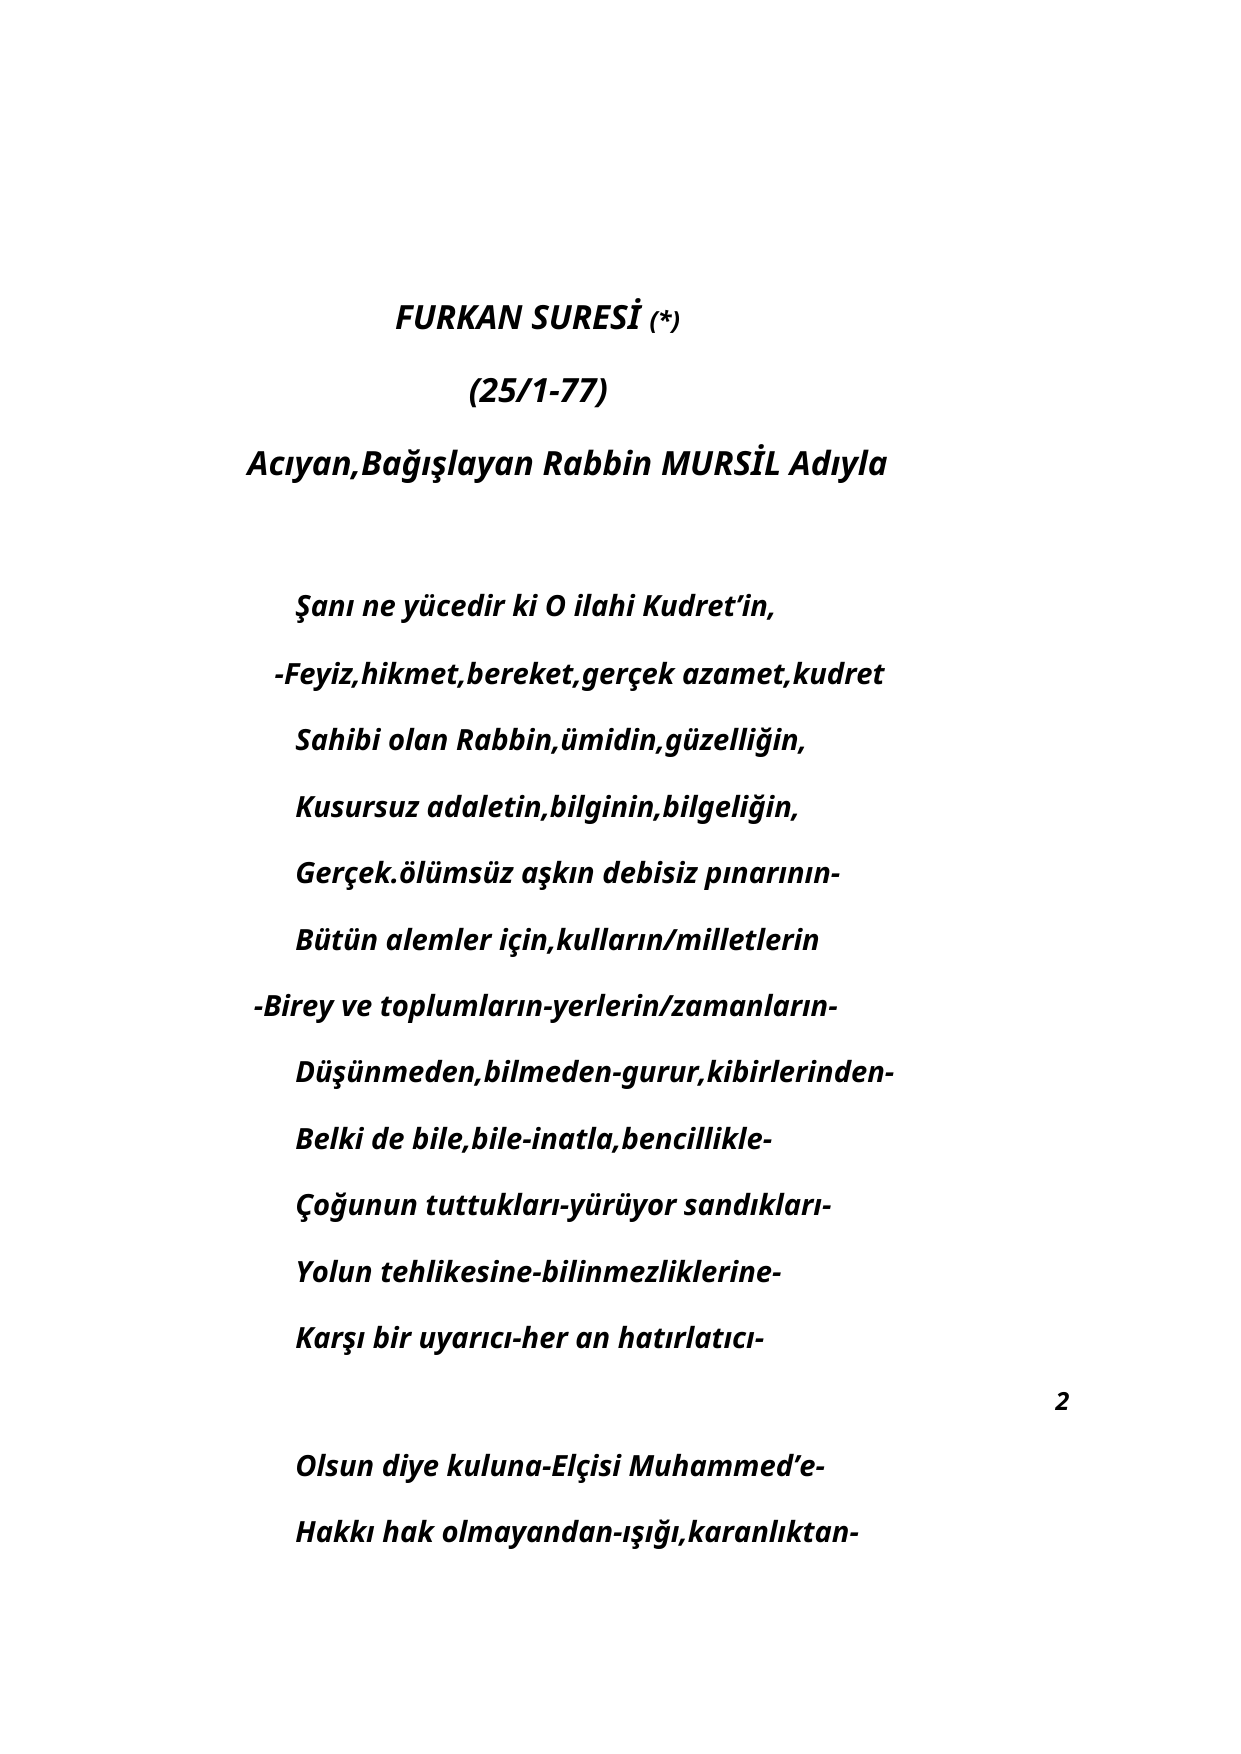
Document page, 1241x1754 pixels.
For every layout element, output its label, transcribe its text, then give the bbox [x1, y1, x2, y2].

text Şanı ne yücedir ki O ilahi Kudret’in, [148, 586, 1093, 625]
text Kusursuz adaletin,bilginin,bilgeliğin, [148, 786, 1093, 826]
text Yolun tehlikesine-bilinmezliklerine- [148, 1251, 1093, 1291]
text Gerçek.ölümsüz aşkın debisiz pınarının- [148, 852, 1093, 892]
text Bütün alemler için,kulların/milletlerin [148, 919, 1093, 958]
text -Birey ve toplumların-yerlerin/zamanların- [148, 985, 1093, 1025]
text Olsun diye kuluna-Elçisi Muhammed’e- [148, 1445, 1093, 1484]
text Acıyan,Bağışlayan Rabbin MURSİL Adıyla [148, 440, 1093, 485]
text 2 [148, 1384, 1093, 1418]
text (25/1-77) [148, 367, 1093, 412]
text Çoğunun tuttukları-yürüyor sandıkları- [148, 1185, 1093, 1224]
text Sahibi olan Rabbin,ümidin,güzelliğin, [148, 719, 1093, 759]
text Belki de bile,bile-inatla,bencillikle- [148, 1118, 1093, 1158]
text Düşünmeden,bilmeden-gurur,kibirlerinden- [148, 1052, 1093, 1091]
text -Feyiz,hikmet,bereket,gerçek azamet,kudret [148, 653, 1093, 693]
text Karşı bir uyarıcı-her an hatırlatıcı- [148, 1318, 1093, 1357]
text Hakkı hak olmayandan-ışığı,karanlıktan- [148, 1511, 1093, 1551]
text FURKAN SURESİ (*) [148, 294, 1093, 339]
